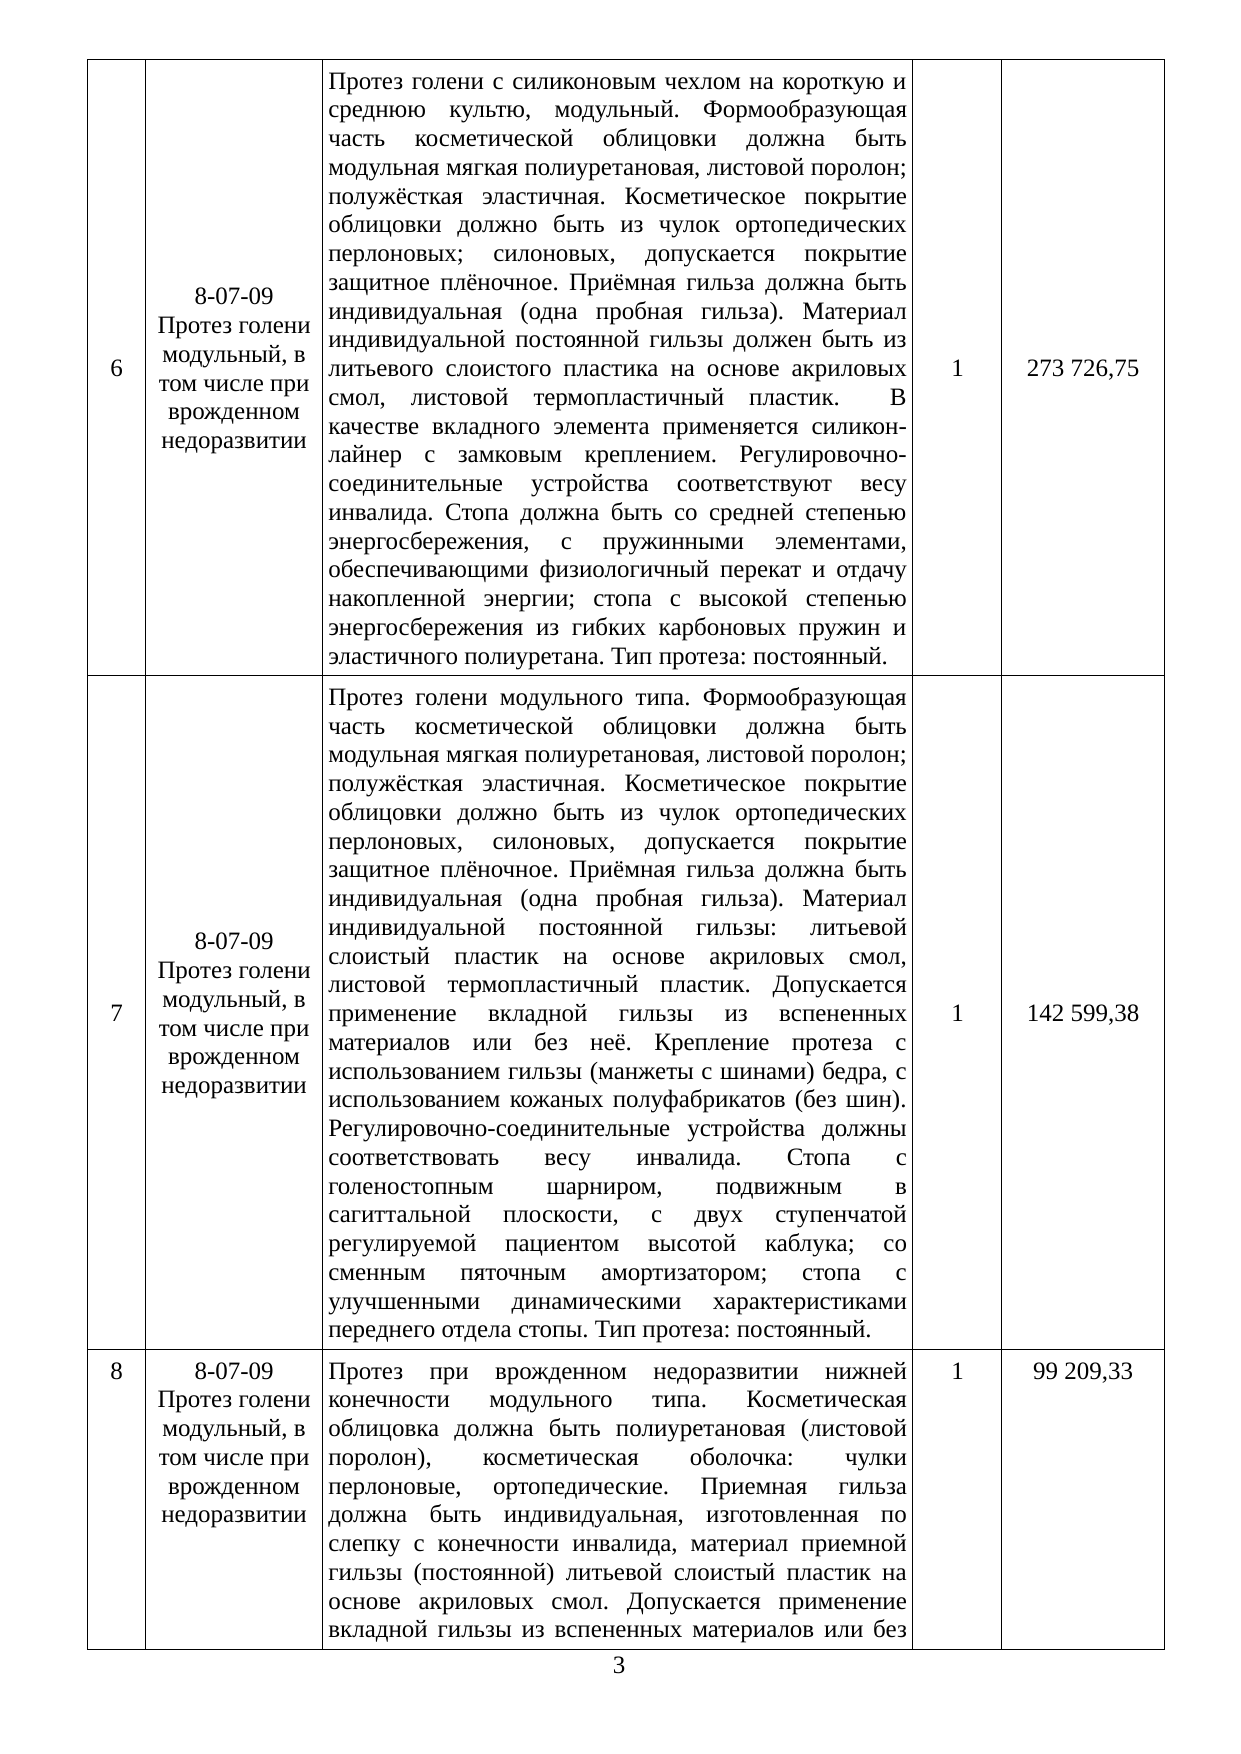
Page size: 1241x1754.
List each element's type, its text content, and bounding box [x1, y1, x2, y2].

table_cell 7 [88, 676, 145, 1349]
table_cell 8 [88, 1350, 145, 1649]
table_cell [323, 1350, 912, 1649]
table_cell 1 [913, 60, 1001, 675]
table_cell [146, 1350, 322, 1649]
table_cell 1 [913, 676, 1001, 1349]
table_cell 8-07-09 Протез голени модульный, в том числе при врожденном недоразвитии [146, 676, 322, 1349]
table_cell 99 209,33 [1002, 1350, 1164, 1649]
table_cell Протез голени модульного типа. Формообразующая часть косметической облицовки должна быть модульная мягкая полиуретановая, листовой поролон; полужёсткая эластичная. Косметическое покрытие облицовки должно быть из чулок ортопедических перлоновых, силоновых, допускается покрытие защитное плёночное. Приёмная гильза должна быть индивидуальная (одна пробная гильза). Материал индивидуальной постоянной гильзы: литьевой слоистый пластик на основе акриловых смол, листовой термопластичный пластик. Допускается применение вкладной гильзы из вспененных материалов или без неё. Крепление протеза с использованием гильзы (манжеты с шинами) бедра, с использованием кожаных полуфабрикатов (без шин). Регулировочно-соединительные устройства должны соответствовать весу инвалида. Стопа с голеностопным шарниром, подвижным в сагиттальной плоскости, с двух ступенчатой регулируемой пациентом высотой каблука; со сменным пяточным амортизатором; стопа с улучшенными динамическими характеристиками переднего отдела стопы. Тип протеза: постоянный. [323, 676, 912, 1349]
table_cell 1 [913, 1350, 1001, 1649]
table_cell 273 726,75 [1002, 60, 1164, 675]
table_cell Протез голени с силиконовым чехлом на короткую и среднюю культю, модульный. Формообразующая часть косметической облицовки должна быть модульная мягкая полиуретановая, листовой поролон; полужёсткая эластичная. Косметическое покрытие облицовки должно быть из чулок ортопедических перлоновых; силоновых, допускается покрытие защитное плёночное. Приёмная гильза должна быть индивидуальная (одна пробная гильза). Материал индивидуальной постоянной гильзы должен быть из литьевого слоистого пластика на основе акриловых смол, листовой термопластичный пластик. В качестве вкладного элемента применяется силикон-лайнер с замковым креплением. Регулировочно-соединительные устройства соответствуют весу инвалида. Стопа должна быть со средней степенью энергосбережения, с пружинными элементами, обеспечивающими физиологичный перекат и отдачу накопленной энергии; стопа с высокой степенью энергосбережения из гибких карбоновых пружин и эластичного полиуретана. Тип протеза: постоянный. [323, 60, 912, 675]
table_cell 6 [88, 60, 145, 675]
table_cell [146, 60, 322, 675]
table_cell 142 599,38 [1002, 676, 1164, 1349]
